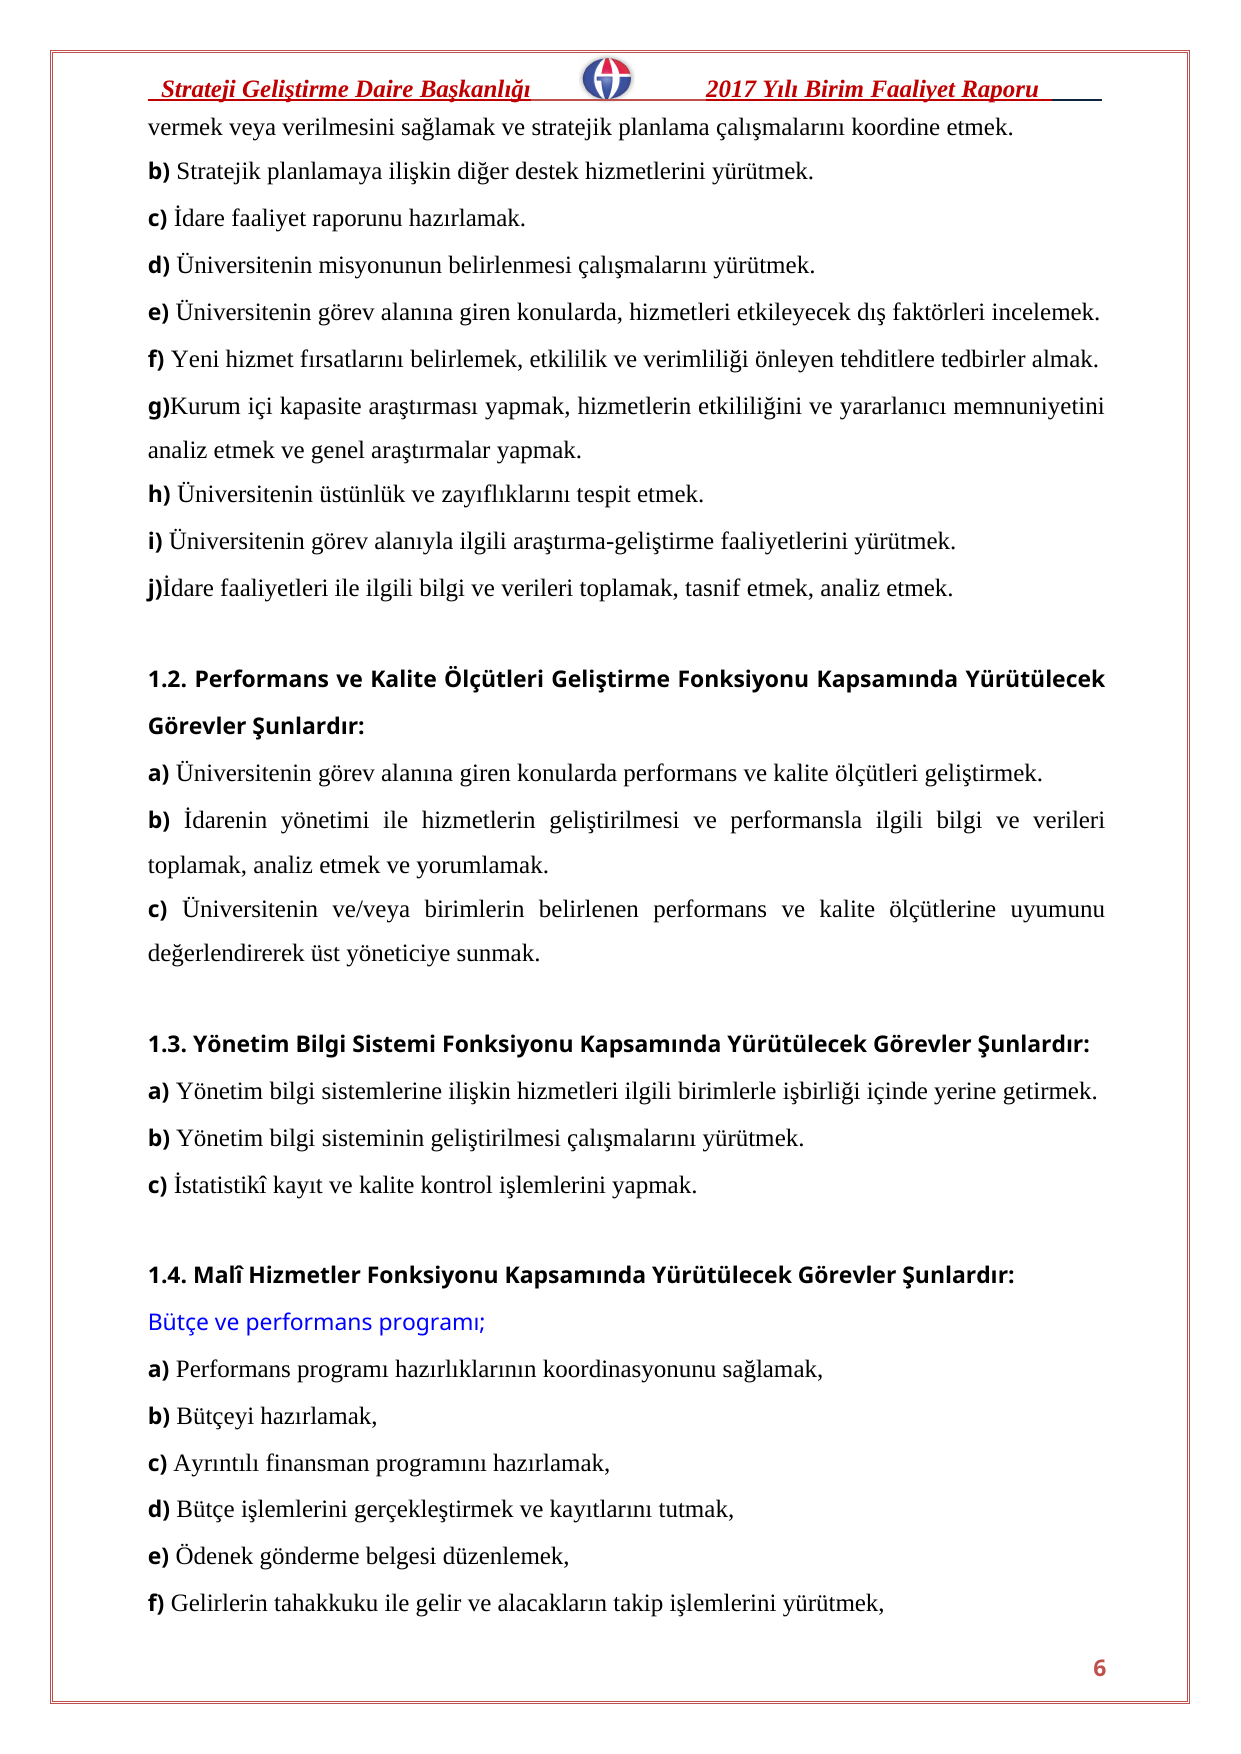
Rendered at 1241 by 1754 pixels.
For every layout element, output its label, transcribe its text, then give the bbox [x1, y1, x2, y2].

text f) Yeni hizmet fırsatlarını belirlemek, etkililik ve verimliliği önleyen tehditlere tedbirler almak. [148, 343, 1106, 374]
text j)İdare faaliyetleri ile ilgili bilgi ve verileri toplamak, tasnif etmek, analiz etmek. [148, 572, 1106, 603]
text c) Ayrıntılı finansman programını hazırlamak, [148, 1447, 1106, 1478]
text d) Bütçe işlemlerini gerçekleştirmek ve kayıtlarını tutmak, [148, 1493, 1106, 1525]
text b) Stratejik planlamaya ilişkin diğer destek hizmetlerini yürütmek. [148, 155, 1106, 187]
text c) İstatistikî kayıt ve kalite kontrol işlemlerini yapmak. [148, 1169, 1106, 1200]
text g)Kurum içi kapasite araştırması yapmak, hizmetlerin etkililiğini ve yararlanıcı memnuniyetini analiz etmek ve genel araştırmalar yapmak. [148, 390, 1106, 464]
text b) Yönetim bilgi sisteminin geliştirilmesi çalışmalarını yürütmek. [148, 1122, 1106, 1153]
text c) Üniversitenin ve/veya birimlerin belirlenen performans ve kalite ölçütlerine uyumunu değerlendirerek üst yöneticiye sunmak. [148, 893, 1106, 967]
text b) İdarenin yönetimi ile hizmetlerin geliştirilmesi ve performansla ilgili bilgi ve verileri toplamak, analiz etmek ve yorumlamak. [148, 804, 1106, 878]
text a) Yönetim bilgi sistemlerine ilişkin hizmetleri ilgili birimlerle işbirliği içinde yerine getirmek. [148, 1075, 1106, 1107]
text Bütçe ve performans programı; [148, 1306, 1106, 1337]
picture [578, 54, 635, 99]
text a) Üniversitenin görev alanına giren konularda performans ve kalite ölçütleri geliştirmek. [148, 757, 1106, 788]
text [148, 112, 1106, 141]
text 1.3. Yönetim Bilgi Sistemi Fonksiyonu Kapsamında Yürütülecek Görevler Şunlardır: [148, 1028, 1106, 1060]
text f) Gelirlerin tahakkuku ile gelir ve alacakların takip işlemlerini yürütmek, [148, 1587, 1106, 1618]
text a) Performans programı hazırlıklarının koordinasyonunu sağlamak, [148, 1353, 1106, 1384]
text 1.4. Malî Hizmetler Fonksiyonu Kapsamında Yürütülecek Görevler Şunlardır: [148, 1259, 1106, 1290]
text h) Üniversitenin üstünlük ve zayıflıklarını tespit etmek. [148, 478, 1106, 510]
text e) Üniversitenin görev alanına giren konularda, hizmetleri etkileyecek dış faktörleri incelemek. [148, 296, 1106, 327]
text d) Üniversitenin misyonunun belirlenmesi çalışmalarını yürütmek. [148, 249, 1106, 280]
text c) İdare faaliyet raporunu hazırlamak. [148, 202, 1106, 233]
text e) Ödenek gönderme belgesi düzenlemek, [148, 1540, 1106, 1572]
text b) Bütçeyi hazırlamak, [148, 1400, 1106, 1431]
text i) Üniversitenin görev alanıyla ilgili araştırma-geliştirme faaliyetlerini yürütmek. [148, 525, 1106, 557]
text 1.2. Performans ve Kalite Ölçütleri Geliştirme Fonksiyonu Kapsamında Yürütülecek Görevler Şunlardır: [148, 619, 1106, 742]
